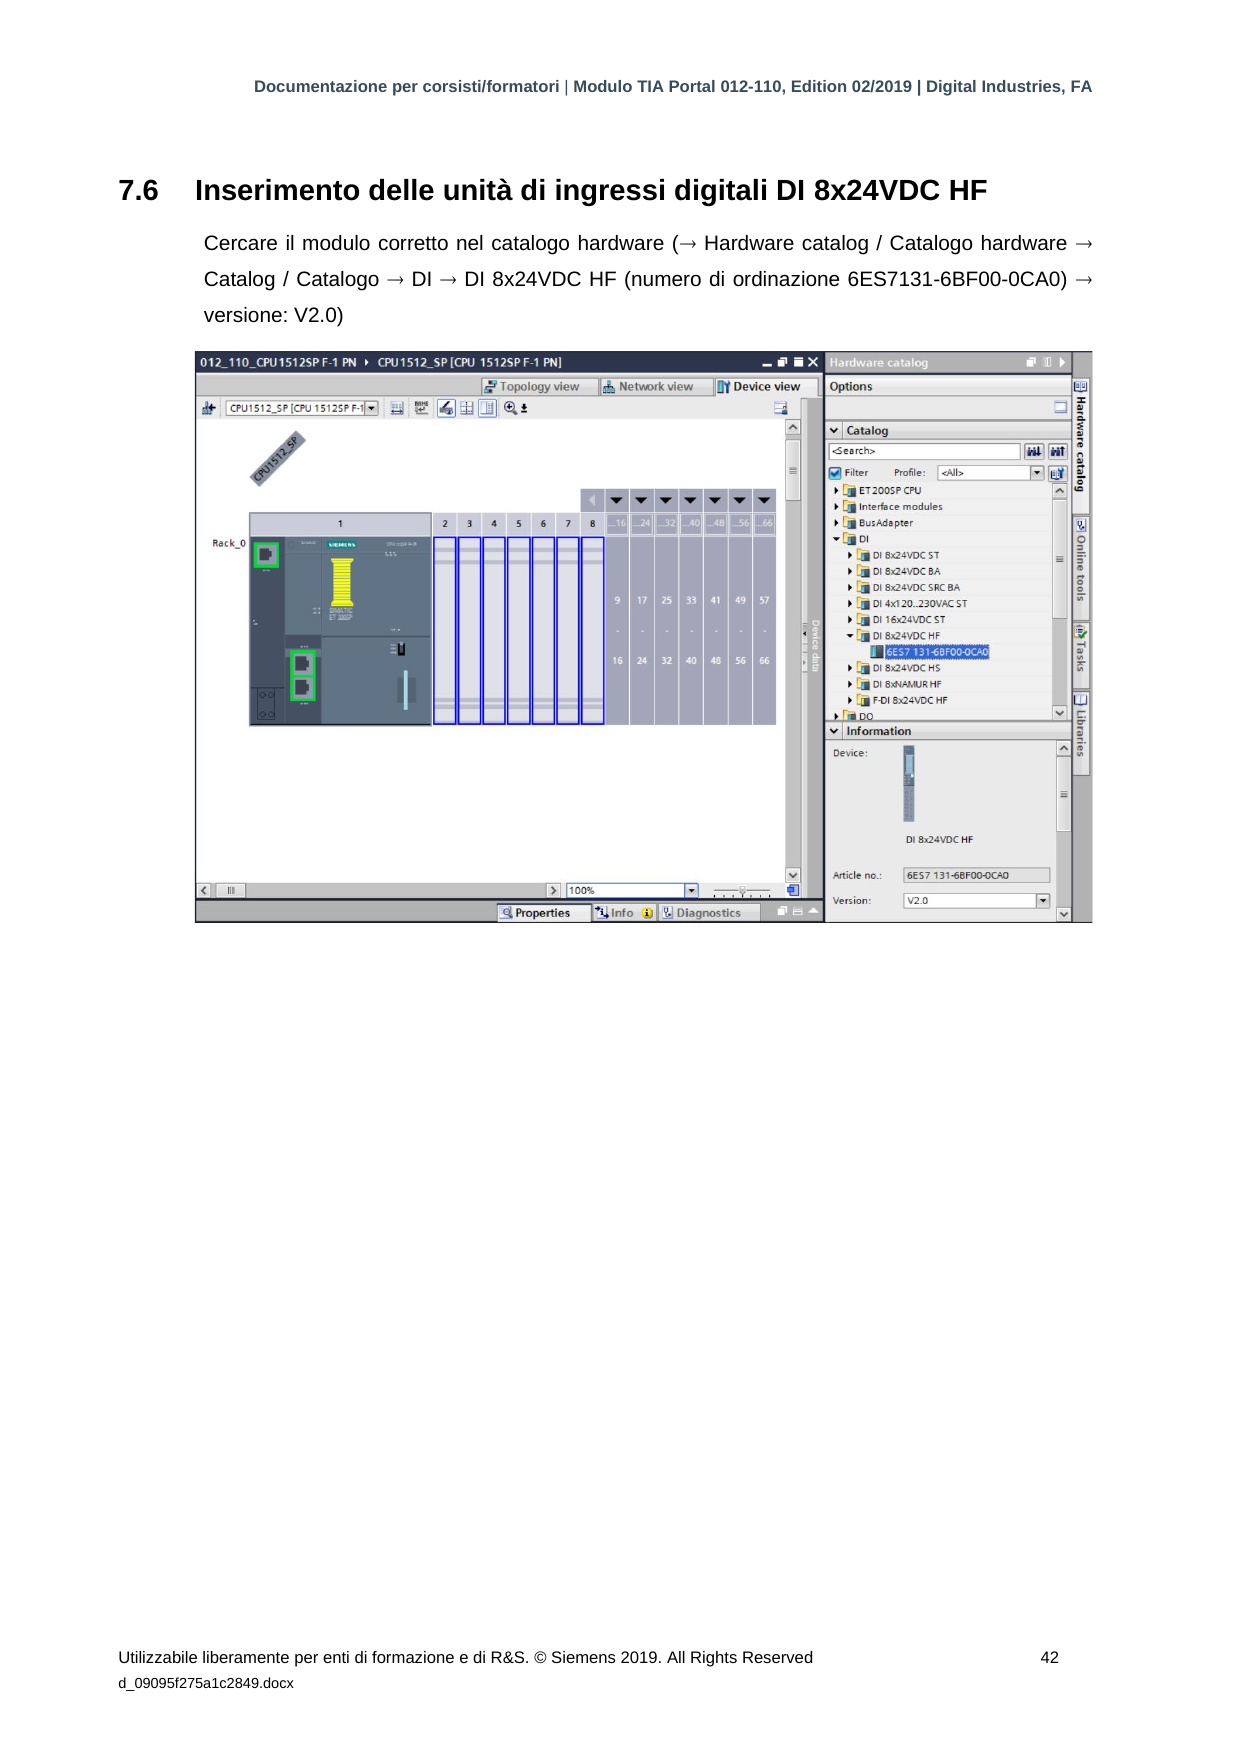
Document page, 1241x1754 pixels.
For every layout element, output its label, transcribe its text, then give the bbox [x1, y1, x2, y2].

list Cercare il modulo corretto nel catalogo hardware ( Hardware catalog / Catalogo hardware Catalog / Catalogo DI DI 8x24VDC HF (numero di ordinazione 6ES7131-6BF00-0CA0) versione: V2.0) [204, 231, 1092, 327]
picture [194, 351, 1093, 923]
subtitle Inserimento delle unità di ingressi digitali DI 8x24VDC HF [118, 173, 1092, 206]
